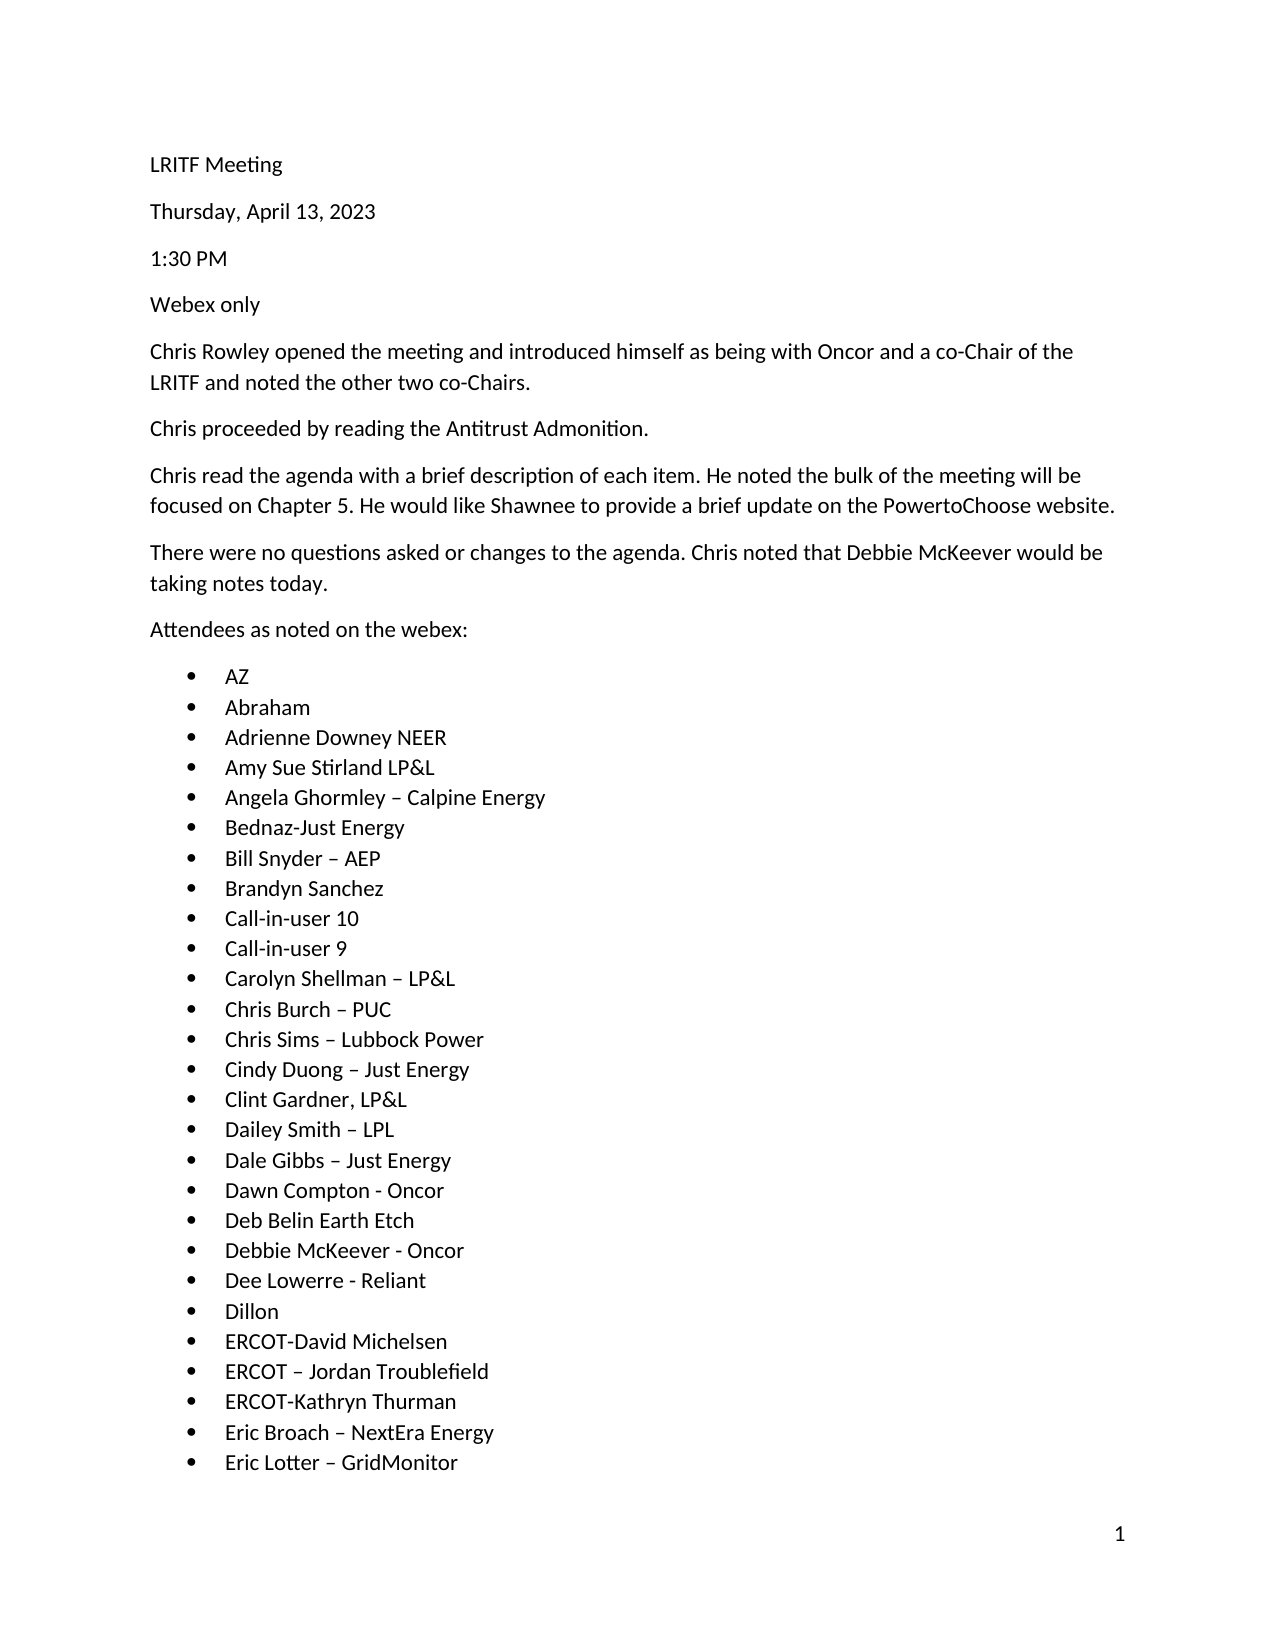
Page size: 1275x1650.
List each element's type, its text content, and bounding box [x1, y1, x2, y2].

text LRITF Meeting [150, 150, 1125, 178]
list Brandyn Sanchez [187, 874, 1125, 902]
list Chris Burch – PUC [187, 995, 1125, 1023]
list Dawn Compton - Oncor [187, 1176, 1125, 1204]
list Call-in-user 10 [187, 904, 1125, 932]
list Dale Gibbs – Just Energy [187, 1146, 1125, 1174]
list Abraham [187, 693, 1125, 721]
list Angela Ghormley – Calpine Energy [187, 783, 1125, 811]
list ERCOT-Kathryn Thurman [187, 1387, 1125, 1416]
list ERCOT-David Michelsen [187, 1327, 1125, 1355]
list AZ [187, 662, 1125, 691]
list Carolyn Shellman – LP&L [187, 964, 1125, 993]
text There were no questions asked or changes to the agenda. Chris noted that Debbie McKeever would be taking notes today. [150, 538, 1125, 597]
text Attendees as noted on the webex: [150, 616, 1125, 644]
list Eric Lotter – GridMonitor [187, 1448, 1125, 1476]
list ERCOT – Jordan Troublefield [187, 1357, 1125, 1385]
text Chris proceeded by reading the Antitrust Admonition. [150, 414, 1125, 443]
list Bednaz-Just Energy [187, 813, 1125, 842]
text Chris Rowley opened the meeting and introduced himself as being with Oncor and a co-Chair of the LRITF and noted the other two co-Chairs. [150, 337, 1125, 396]
list Clint Gardner, LP&L [187, 1085, 1125, 1113]
text Webex only [150, 291, 1125, 319]
text 1:30 PM [150, 244, 1125, 272]
list Call-in-user 9 [187, 934, 1125, 962]
list Dailey Smith – LPL [187, 1116, 1125, 1144]
list Cindy Duong – Just Energy [187, 1055, 1125, 1083]
list Bill Snyder – AEP [187, 844, 1125, 872]
list Dee Lowerre - Reliant [187, 1267, 1125, 1295]
list Dillon [187, 1297, 1125, 1325]
list Adrienne Downey NEER [187, 723, 1125, 751]
list Chris Sims – Lubbock Power [187, 1025, 1125, 1053]
list Deb Belin Earth Etch [187, 1206, 1125, 1234]
text Thursday, April 13, 2023 [150, 197, 1125, 225]
text Chris read the agenda with a brief description of each item. He noted the bulk of the meeting will be focused on Chapter 5. He would like Shawnee to provide a brief update on the PowertoChoose website. [150, 461, 1125, 520]
list Debbie McKeever - Oncor [187, 1236, 1125, 1264]
list Eric Broach – NextEra Energy [187, 1418, 1125, 1446]
list Amy Sue Stirland LP&L [187, 753, 1125, 781]
